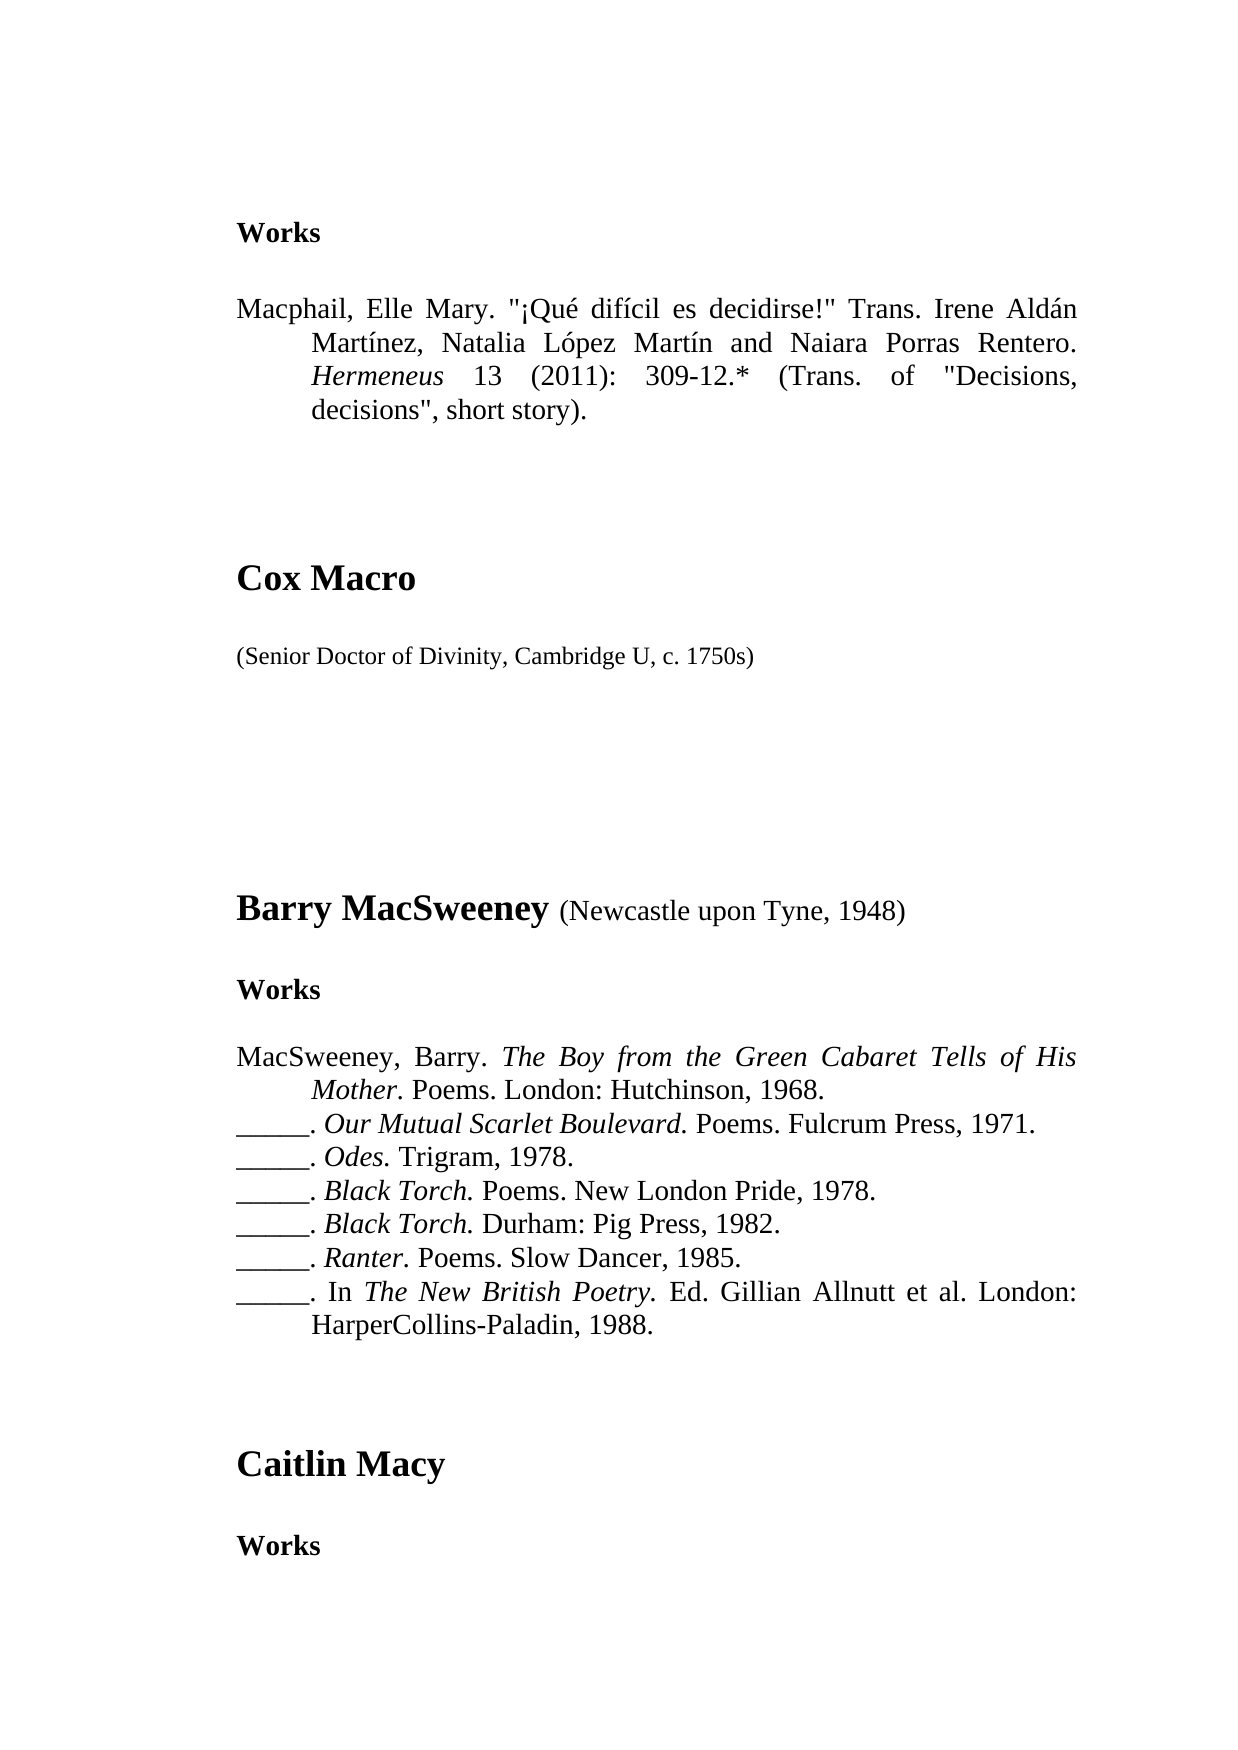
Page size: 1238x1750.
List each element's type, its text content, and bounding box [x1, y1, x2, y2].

text _____. Black Torch. Poems. New London Pride, 1978. [236, 1173, 1078, 1207]
text Macphail, Elle Mary. "¡Qué difícil es decidirse!" Trans. Irene Aldán Martínez, Natalia López Martín and Naiara Porras Rentero. Hermeneus 13 (2011): 309-12.* (Trans. of "Decisions, decisions", short story). [236, 291, 1078, 426]
text Works [236, 1528, 1078, 1561]
text _____. Our Mutual Scarlet Boulevard. Poems. Fulcrum Press, 1971. [236, 1106, 1078, 1139]
text Works [236, 972, 1078, 1005]
text Caitlin Macy [236, 1441, 1078, 1484]
text MacSweeney, Barry. The Boy from the Green Cabaret Tells of His Mother. Poems. London: Hutchinson, 1968. [236, 1039, 1078, 1106]
text Barry MacSweeney (Newcastle upon Tyne, 1948) [236, 886, 1078, 929]
text Works [236, 215, 1078, 248]
text Cox Macro [236, 555, 1078, 598]
text _____. In The New British Poetry. Ed. Gillian Allnutt et al. London: HarperCollins-Paladin, 1988. [236, 1274, 1078, 1341]
text _____. Ranter. Poems. Slow Dancer, 1985. [236, 1240, 1078, 1274]
text (Senior Doctor of Divinity, Cambridge U, c. 1750s) [236, 641, 1078, 670]
text _____. Black Torch. Durham: Pig Press, 1982. [236, 1207, 1078, 1240]
text _____. Odes. Trigram, 1978. [236, 1139, 1078, 1173]
